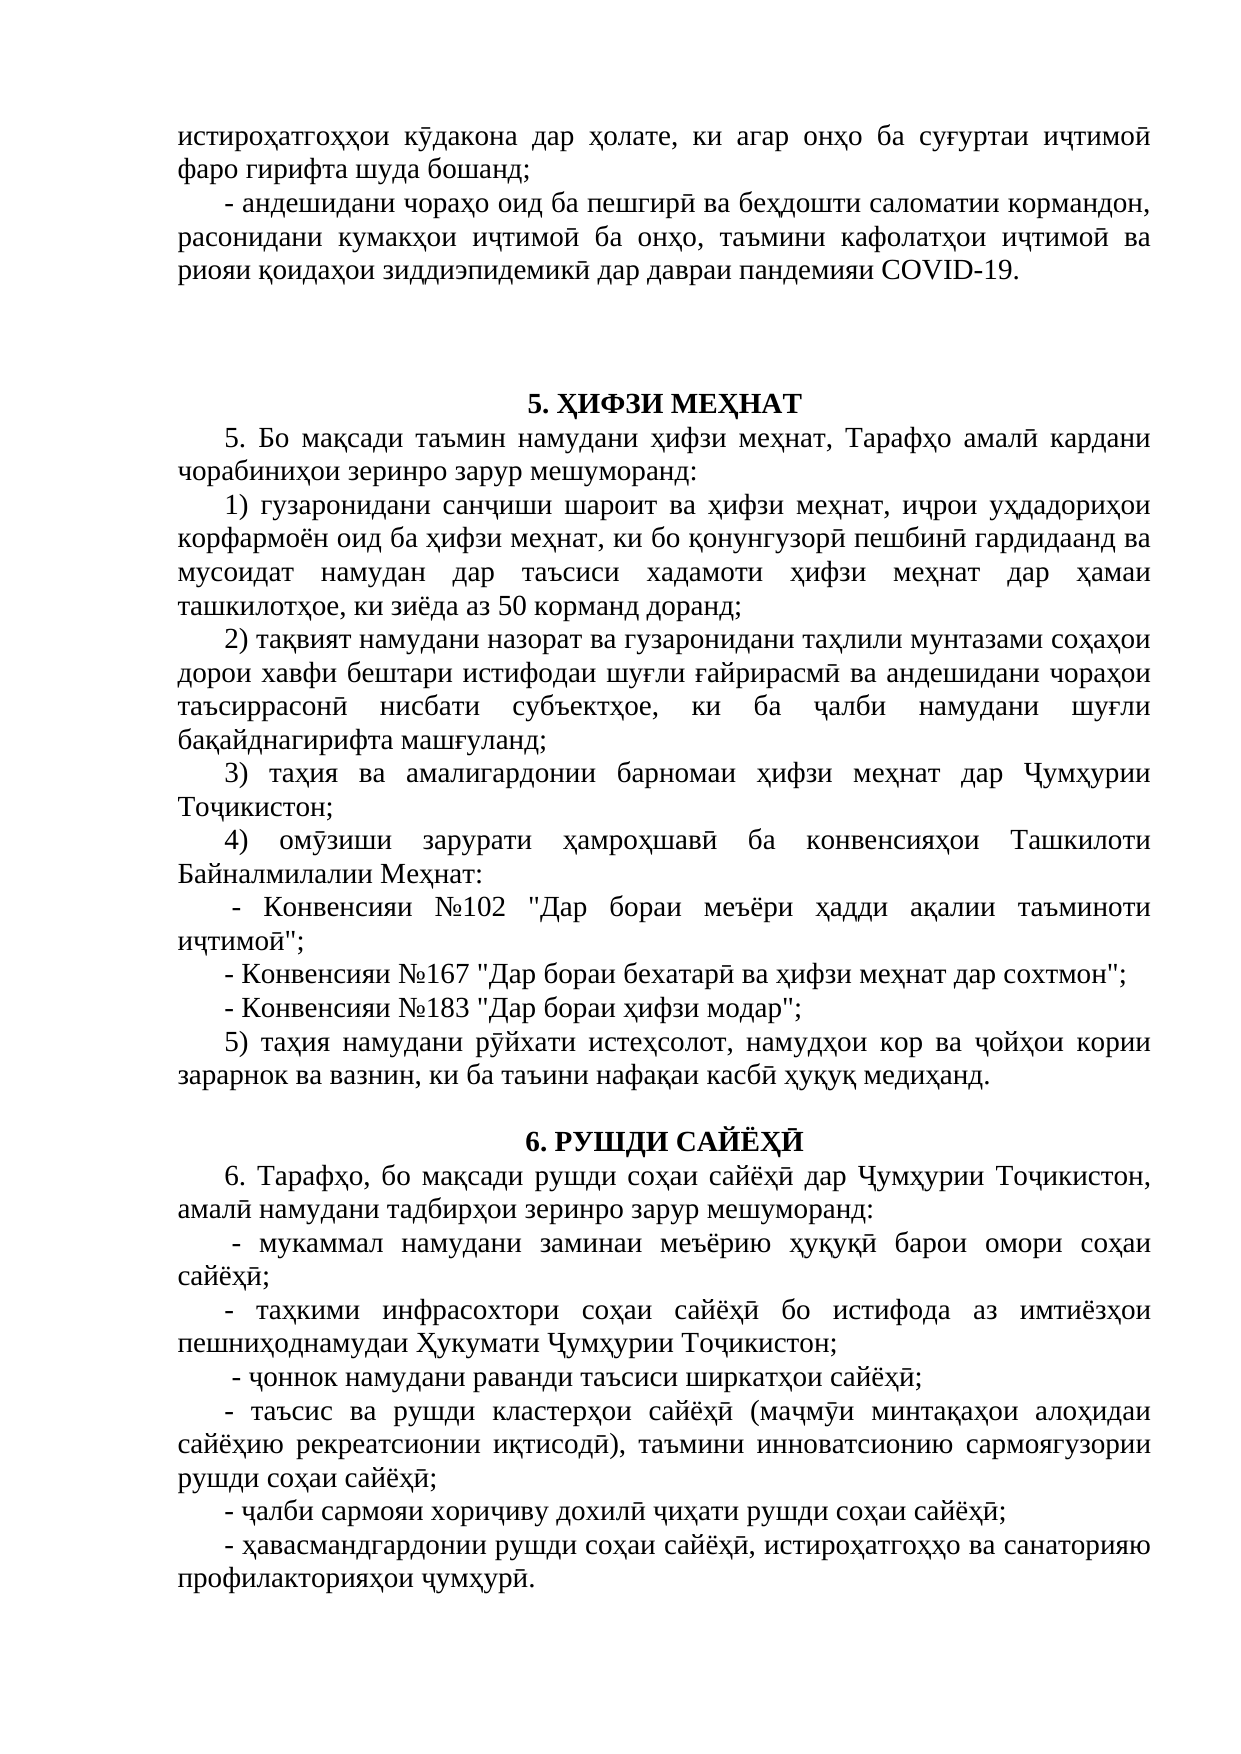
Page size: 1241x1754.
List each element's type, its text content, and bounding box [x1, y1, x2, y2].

text 6. Тарафҳо, бо мақсади рушди соҳаи сайёҳӣ дар Ҷумҳурии Тоҷикистон, амалӣ намудани тадбирҳои зеринро зарур мешуморанд: [177, 1158, 1152, 1225]
text 2) тақвият намудани назорат ва гузаронидани таҳлили мунтазами соҳаҳои дорои хавфи бештари истифодаи шуғли ғайрирасмӣ ва андешидани чораҳои таъсиррасонӣ нисбати субъектҳое, ки ба ҷалби намудани шуғли бақайднагирифта машғуланд; [177, 621, 1152, 755]
text - ҷалби сармояи хориҷиву дохилӣ ҷиҳати рушди соҳаи сайёҳӣ; [177, 1493, 1152, 1527]
text - андешидани чораҳо оид ба пешгирӣ ва беҳдошти саломатии кормандон, расонидани кумакҳои иҷтимоӣ ба онҳо, таъмини кафолатҳои иҷтимоӣ ва риояи қоидаҳои зиддиэпидемикӣ дар давраи пандемияи COVID-19. [177, 185, 1152, 286]
subtitle 5. ҲИФЗИ МЕҲНАТ [177, 386, 1152, 420]
text - таҳкими инфрасохтори соҳаи сайёҳӣ бо истифода аз имтиёзҳои пешниҳоднамудаи Ҳукумати Ҷумҳурии Тоҷикистон; [177, 1292, 1152, 1359]
text - Конвенсияи №102 "Дар бораи меъёри ҳадди ақалии таъминоти иҷтимоӣ"; [177, 889, 1152, 957]
text 1) гузаронидани санҷиши шароит ва ҳифзи меҳнат, иҷрои уҳдадориҳои корфармоён оид ба ҳифзи меҳнат, ки бо қонунгузорӣ пешбинӣ гардидаанд ва мусоидат намудан дар таъсиси хадамоти ҳифзи меҳнат дар ҳамаи ташкилотҳое, ки зиёда аз 50 корманд доранд; [177, 487, 1152, 621]
text - таъсис ва рушди кластерҳои сайёҳӣ (маҷмӯи минтақаҳои алоҳидаи сайёҳию рекреатсионии иқтисодӣ), таъмини инноватсионию сармоягузории рушди соҳаи сайёҳӣ; [177, 1393, 1152, 1493]
text 3) таҳия ва амалигардонии барномаи ҳифзи меҳнат дар Ҷумҳурии Тоҷикистон; [177, 755, 1152, 822]
text - ҳавасмандгардонии рушди соҳаи сайёҳӣ, истироҳатгоҳҳо ва санаторияю профилакторияҳои ҷумҳурӣ. [177, 1527, 1152, 1594]
text - Конвенсияи №183 "Дар бораи ҳифзи модар"; [177, 990, 1152, 1024]
text - ҷоннок намудани раванди таъсиси ширкатҳои сайёҳӣ; [177, 1359, 1152, 1393]
text 4) омӯзиши зарурати ҳамроҳшавӣ ба конвенсияҳои Ташкилоти Байналмилалии Меҳнат: [177, 822, 1152, 889]
text - Конвенсияи №167 "Дар бораи бехатарӣ ва ҳифзи меҳнат дар сохтмон"; [177, 957, 1152, 990]
text - мукаммал намудани заминаи меъёрию ҳуқуқӣ барои омори соҳаи сайёҳӣ; [177, 1225, 1152, 1292]
text 5) таҳия намудани рӯйхати истеҳсолот, намудҳои кор ва ҷойҳои кории зарарнок ва вазнин, ки ба таъини нафақаи касбӣ ҳуқуқ медиҳанд. [177, 1024, 1152, 1091]
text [177, 118, 1152, 185]
text 5. Бо мақсади таъмин намудани ҳифзи меҳнат, Тарафҳо амалӣ кардани чорабиниҳои зеринро зарур мешуморанд: [177, 420, 1152, 487]
subtitle 6. РУШДИ САЙЁҲӢ [177, 1124, 1152, 1158]
